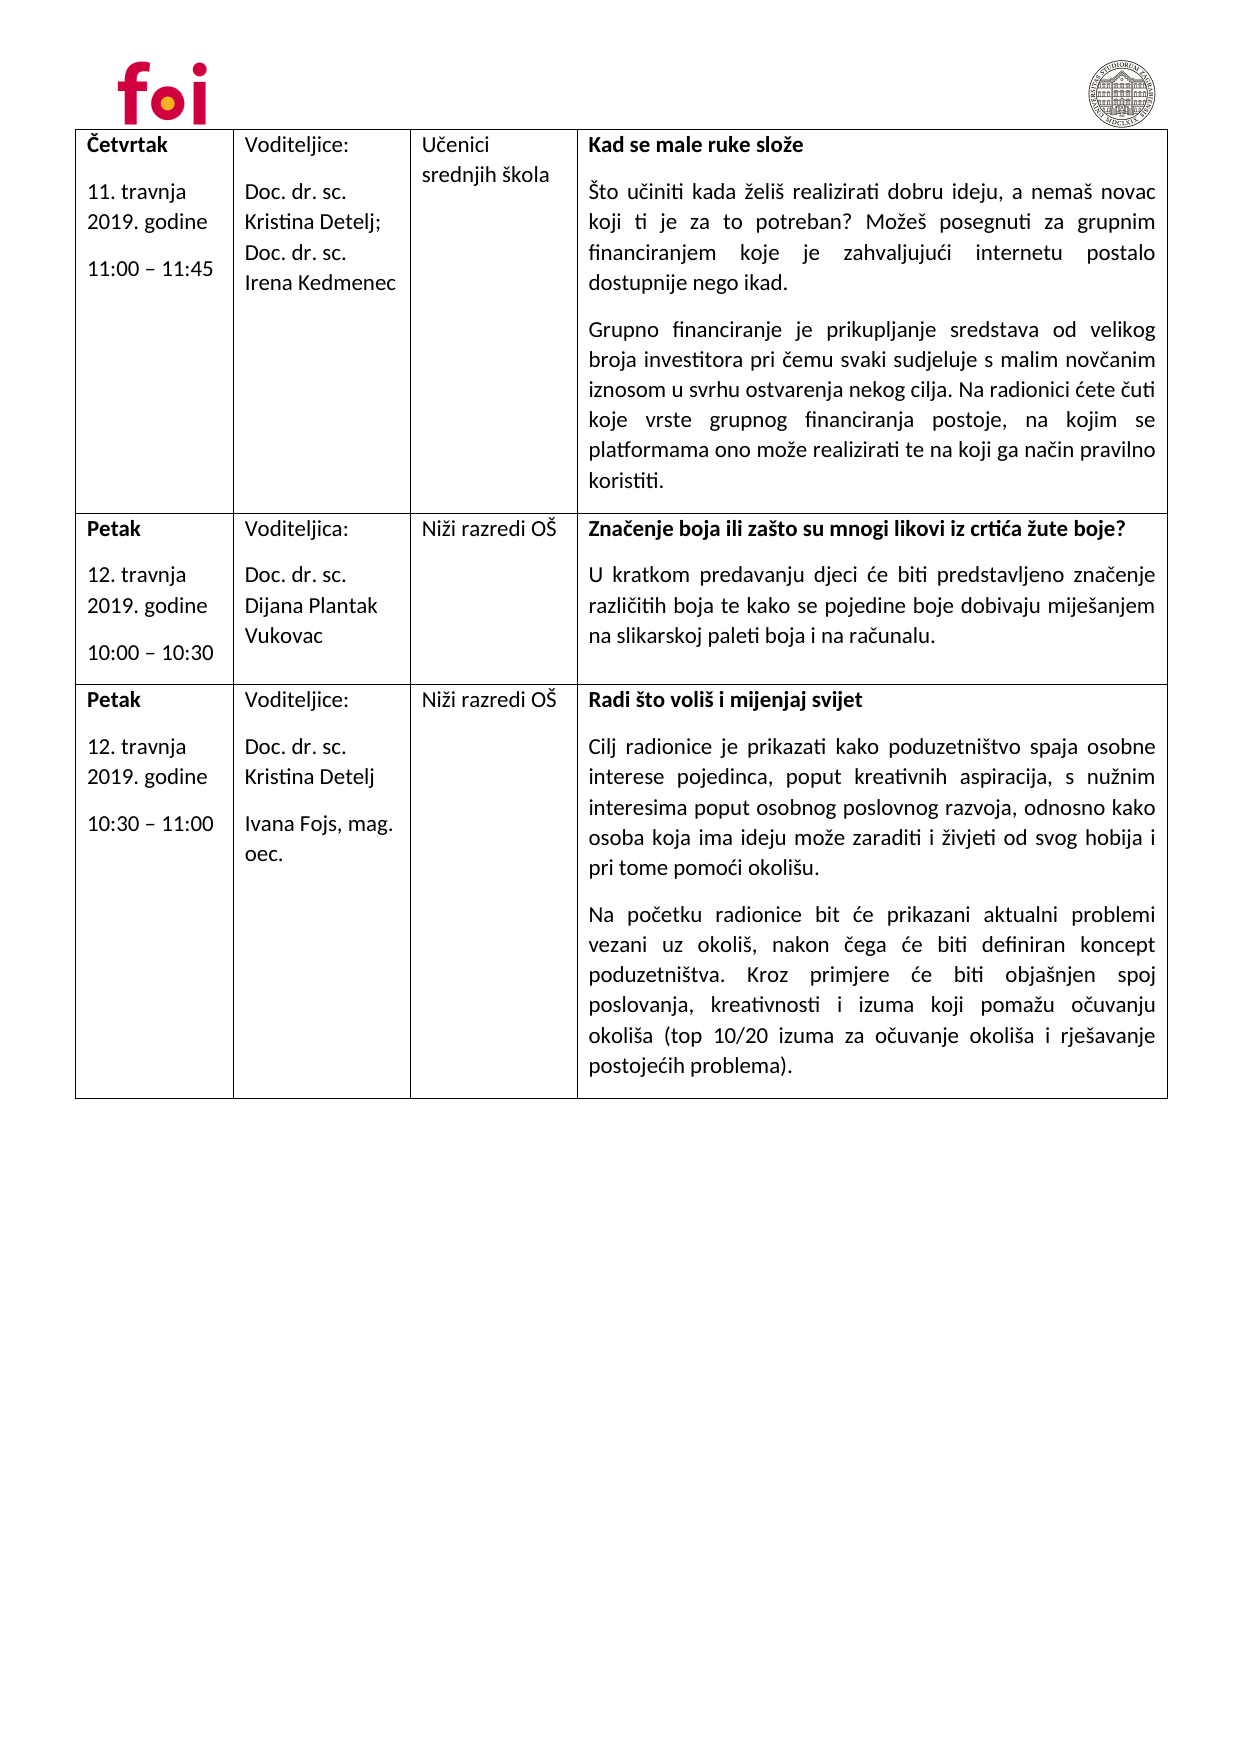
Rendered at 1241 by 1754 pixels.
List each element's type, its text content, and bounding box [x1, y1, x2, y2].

table_cell Kad se male ruke slože Što učiniti kada želiš realizirati dobru ideju, a nemaš novac koji ti je za to potreban? Možeš posegnuti za grupnim financiranjem koje je zahvaljujući internetu postalo dostupnije nego ikad. Grupno financiranje je prikupljanje sredstava od velikog broja investitora pri čemu svaki sudjeluje s malim novčanim iznosom u svrhu ostvarenja nekog cilja. Na radionici ćete čuti koje vrste grupnog financiranja postoje, na kojim se platformama ono može realizirati te na koji ga način pravilno koristiti. [578, 130, 1167, 513]
table_cell Voditeljice: Doc. dr. sc. Kristina Detelj; Doc. dr. sc. Irena Kedmenec [234, 130, 410, 513]
table_cell Niži razredi OŠ [411, 514, 577, 684]
table_cell Značenje boja ili zašto su mnogi likovi iz crtića žute boje? U kratkom predavanju djeci će biti predstavljeno značenje različitih boja te kako se pojedine boje dobivaju miješanjem na slikarskoj paleti boja i na računalu. [578, 514, 1167, 684]
table_cell Voditeljica: Doc. dr. sc. Dijana Plantak Vukovac [234, 514, 410, 684]
table_cell Radi što voliš i mijenjaj svijet Cilj radionice je prikazati kako poduzetništvo spaja osobne interese pojedinca, poput kreativnih aspiracija, s nužnim interesima poput osobnog poslovnog razvoja, odnosno kako osoba koja ima ideju može zaraditi i živjeti od svog hobija i pri tome pomoći okolišu. Na početku radionice bit će prikazani aktualni problemi vezani uz okoliš, nakon čega će biti definiran koncept poduzetništva. Kroz primjere će biti objašnjen spoj poslovanja, kreativnosti i izuma koji pomažu očuvanju okoliša (top 10/20 izuma za očuvanje okoliša i rješavanje postojećih problema). [578, 685, 1167, 1098]
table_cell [411, 130, 577, 513]
table_cell Niži razredi OŠ [411, 685, 577, 1098]
table_cell Voditeljice: Doc. dr. sc. Kristina Detelj Ivana Fojs, mag. oec. [234, 685, 410, 1098]
table_cell Petak 12. travnja 2019. godine 10:30 – 11:00 [76, 685, 233, 1098]
picture [113, 59, 1157, 129]
table_cell Četvrtak 11. travnja 2019. godine 11:00 – 11:45 [76, 130, 233, 513]
table_cell Petak 12. travnja 2019. godine 10:00 – 10:30 [76, 514, 233, 684]
